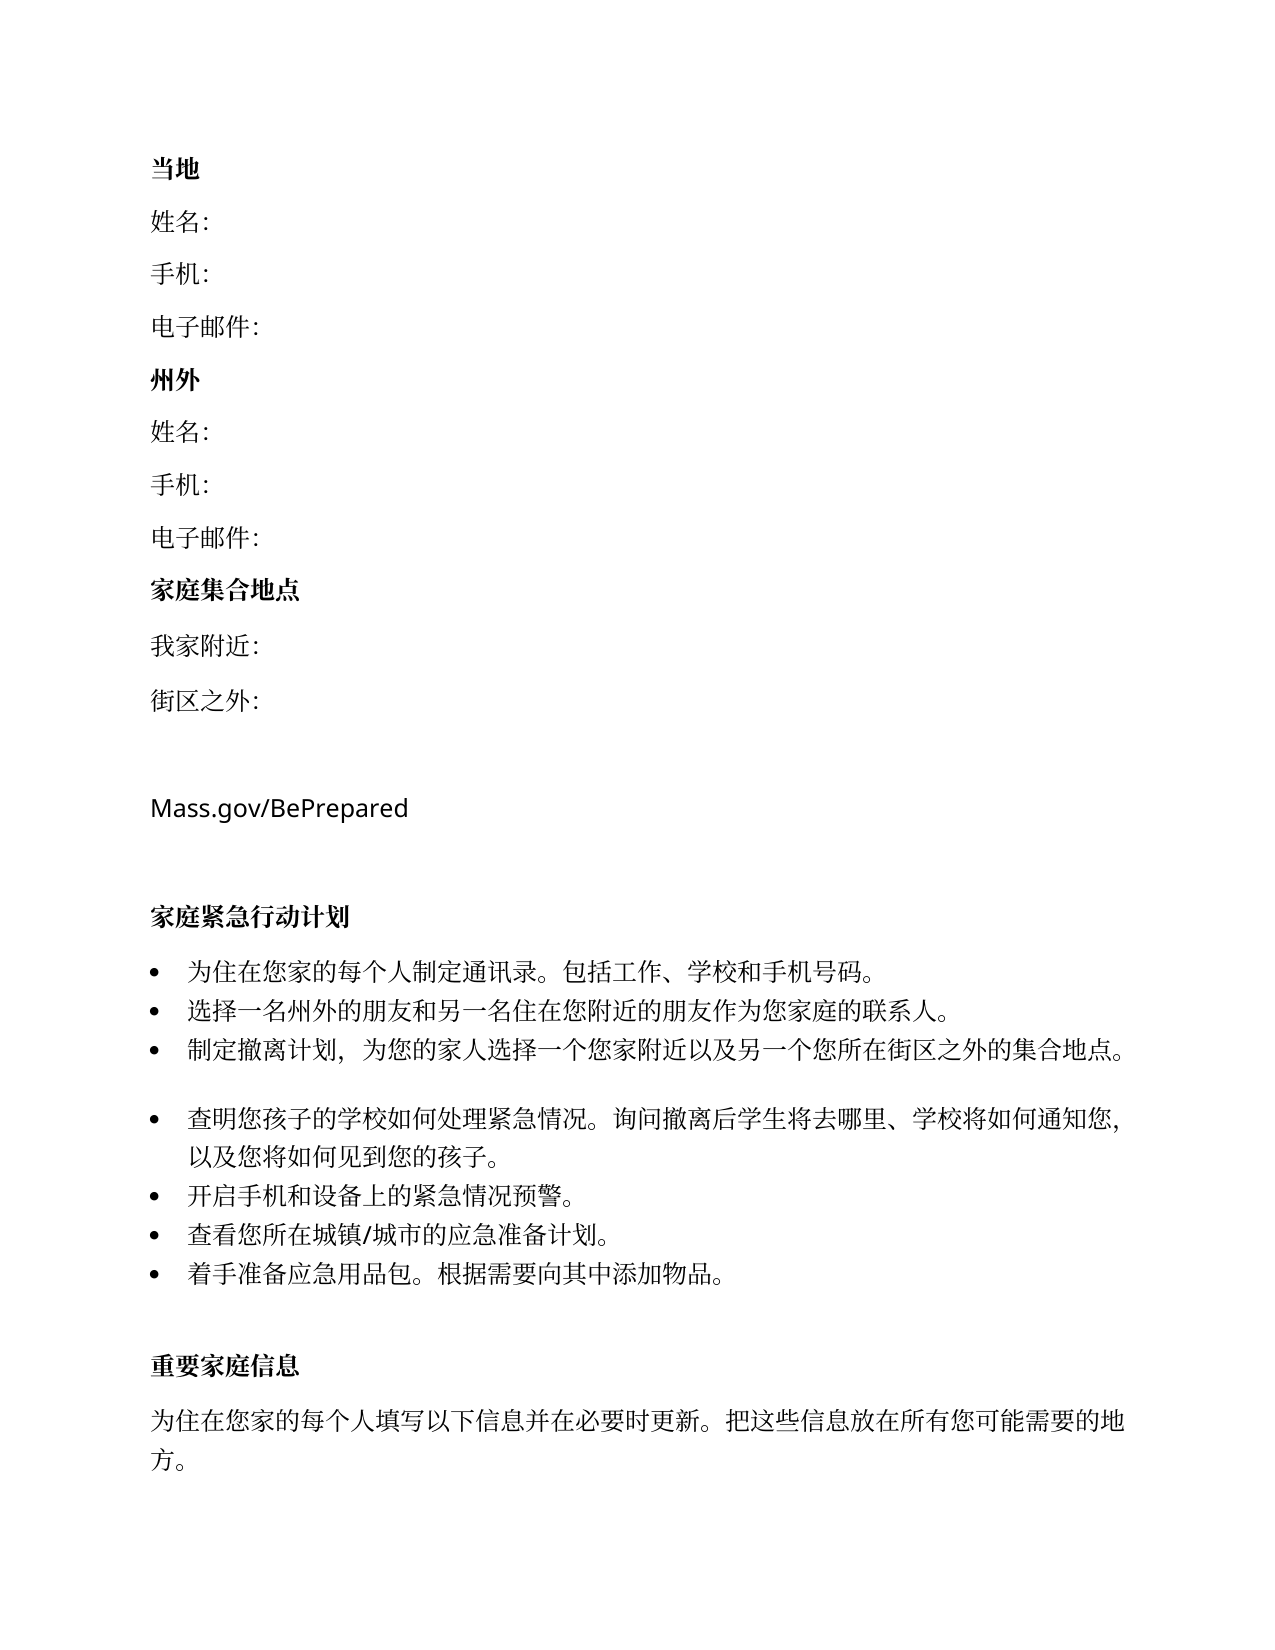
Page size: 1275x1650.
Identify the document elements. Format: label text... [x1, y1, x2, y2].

text 电子邮件： [150, 518, 1125, 554]
list 查明您孩子的学校如何处理紧急情况。询问撤离后学生将去哪里、学校将如何通知您，以及您将如何见到您的孩子。 [150, 1099, 1125, 1174]
text 我家附近： [150, 626, 1125, 662]
text 家庭紧急行动计划 [150, 897, 1125, 933]
text 手机： [150, 466, 1125, 502]
text 姓名： [150, 413, 1125, 449]
text 重要家庭信息 [150, 1347, 1125, 1382]
list 着手准备应急用品包。根据需要向其中添加物品。 [150, 1254, 1125, 1290]
text 姓名： [150, 203, 1125, 238]
list 开启手机和设备上的紧急情况预警。 [150, 1177, 1125, 1213]
text 当地 [150, 150, 1125, 186]
list 制定撤离计划，为您的家人选择一个您家附近以及另一个您所在街区之外的集合地点。 [150, 1030, 1125, 1097]
list 选择一名州外的朋友和另一名住在您附近的朋友作为您家庭的联系人。 [150, 992, 1125, 1027]
list 查看您所在城镇/城市的应急准备计划。 [150, 1216, 1125, 1252]
text 手机： [150, 255, 1125, 291]
text 电子邮件： [150, 308, 1125, 344]
text 街区之外： [150, 682, 1125, 718]
text 为住在您家的每个人填写以下信息并在必要时更新。把这些信息放在所有您可能需要的地方。 [150, 1402, 1125, 1477]
text Mass.gov/BePrepared [150, 791, 1125, 824]
text 家庭集合地点 [150, 571, 1125, 607]
list 为住在您家的每个人制定通讯录。包括工作、学校和手机号码。 [150, 953, 1125, 989]
text 州外 [150, 360, 1125, 396]
